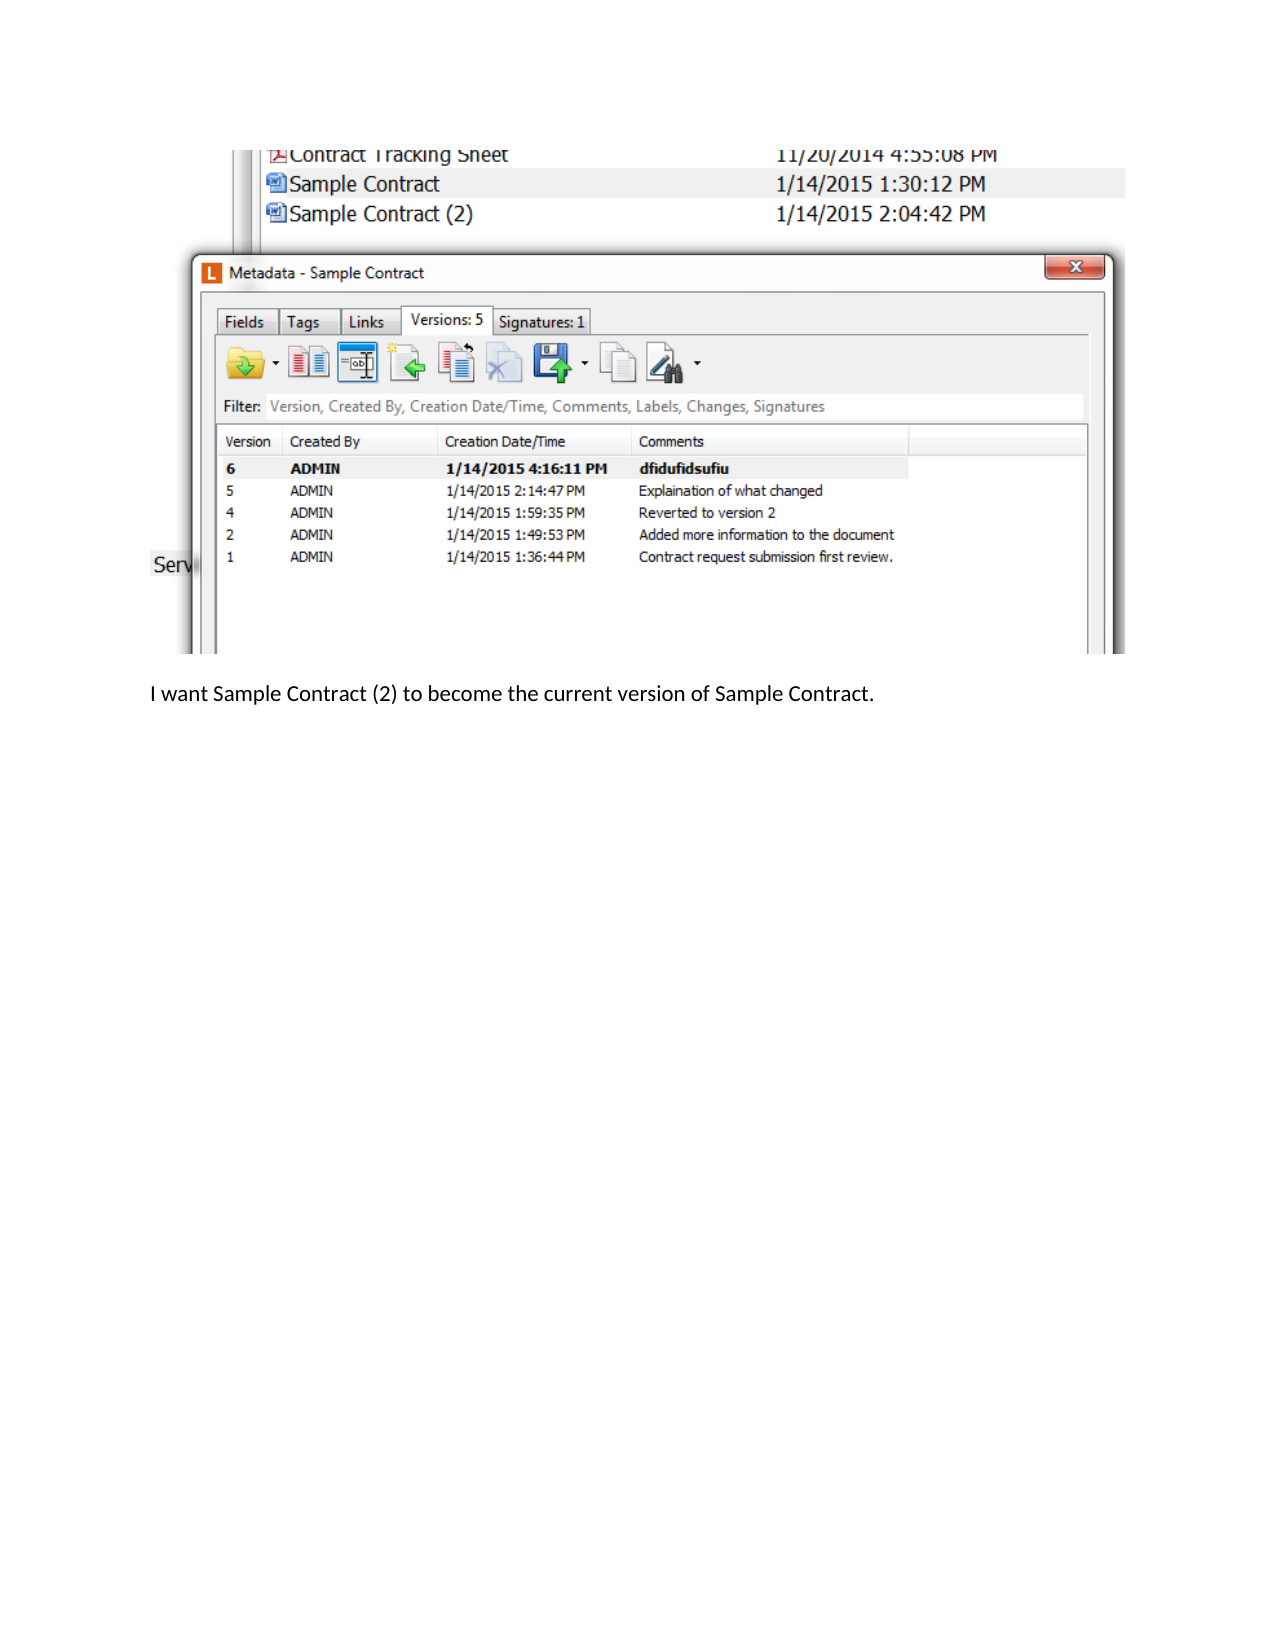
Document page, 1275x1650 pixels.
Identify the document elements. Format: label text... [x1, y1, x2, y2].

picture [150, 150, 1125, 654]
text I want Sample Contract (2) to become the current version of Sample Contract. [150, 679, 1125, 707]
